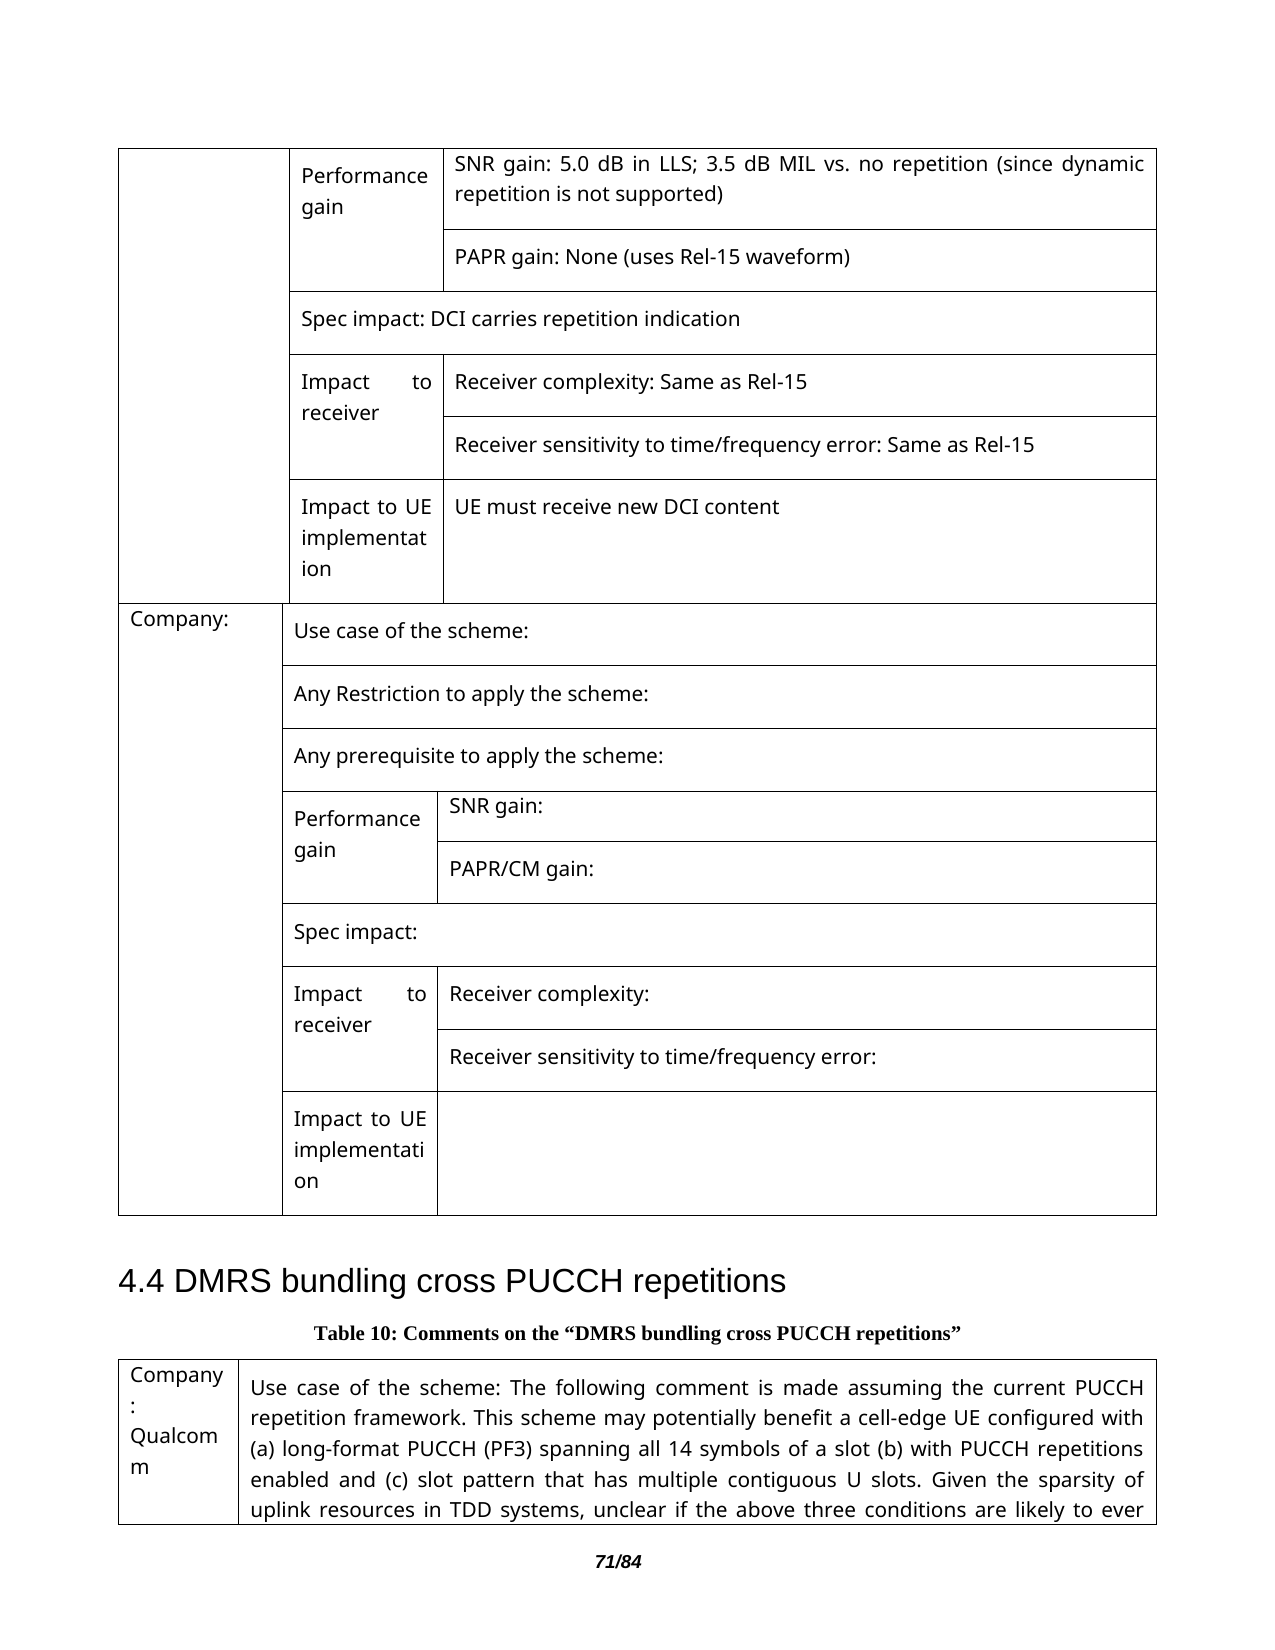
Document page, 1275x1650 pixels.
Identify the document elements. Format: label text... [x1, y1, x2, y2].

table_cell Any prerequisite to apply the scheme: [283, 729, 1156, 791]
table_cell Spec impact: DCI carries repetition indication [290, 292, 1156, 354]
table_cell UE must receive new DCI content [444, 480, 1156, 603]
table_cell Company: [119, 604, 282, 1215]
subtitle 4.4 DMRS bundling cross PUCCH repetitions [118, 1261, 1157, 1299]
table_cell Impact to receiver [283, 967, 437, 1091]
table_cell Impact to receiver [290, 355, 443, 479]
table_cell Receiver sensitivity to time/frequency error: [438, 1030, 1156, 1091]
table_cell [438, 1092, 1156, 1215]
table_cell SNR gain: [438, 792, 1156, 841]
table_cell Spec impact: [283, 904, 1156, 966]
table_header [239, 1360, 1156, 1524]
table_cell Receiver sensitivity to time/frequency error: Same as Rel-15 [444, 417, 1156, 479]
table_cell Receiver complexity: Same as Rel-15 [444, 355, 1156, 416]
table_cell Use case of the scheme: [283, 604, 1156, 665]
text Table 10: Comments on the “DMRS bundling cross PUCCH repetitions” [118, 1321, 1157, 1345]
table_cell SNR gain: 5.0 dB in LLS; 3.5 dB MIL vs. no repetition (since dynamic repetition is not supported) [444, 149, 1156, 228]
table_cell Impact to UE implementation [283, 1092, 437, 1215]
table_header Company: Qualcomm [119, 1360, 238, 1524]
table_cell Performance gain [283, 792, 437, 903]
table_cell PAPR/CM gain: [438, 842, 1156, 903]
table_cell Receiver complexity: [438, 967, 1156, 1028]
table_cell PAPR gain: None (uses Rel-15 waveform) [444, 230, 1156, 291]
table_cell Performance gain [290, 149, 443, 291]
table_cell Impact to UE implementation [290, 480, 443, 603]
table_cell Any Restriction to apply the scheme: [283, 666, 1156, 728]
